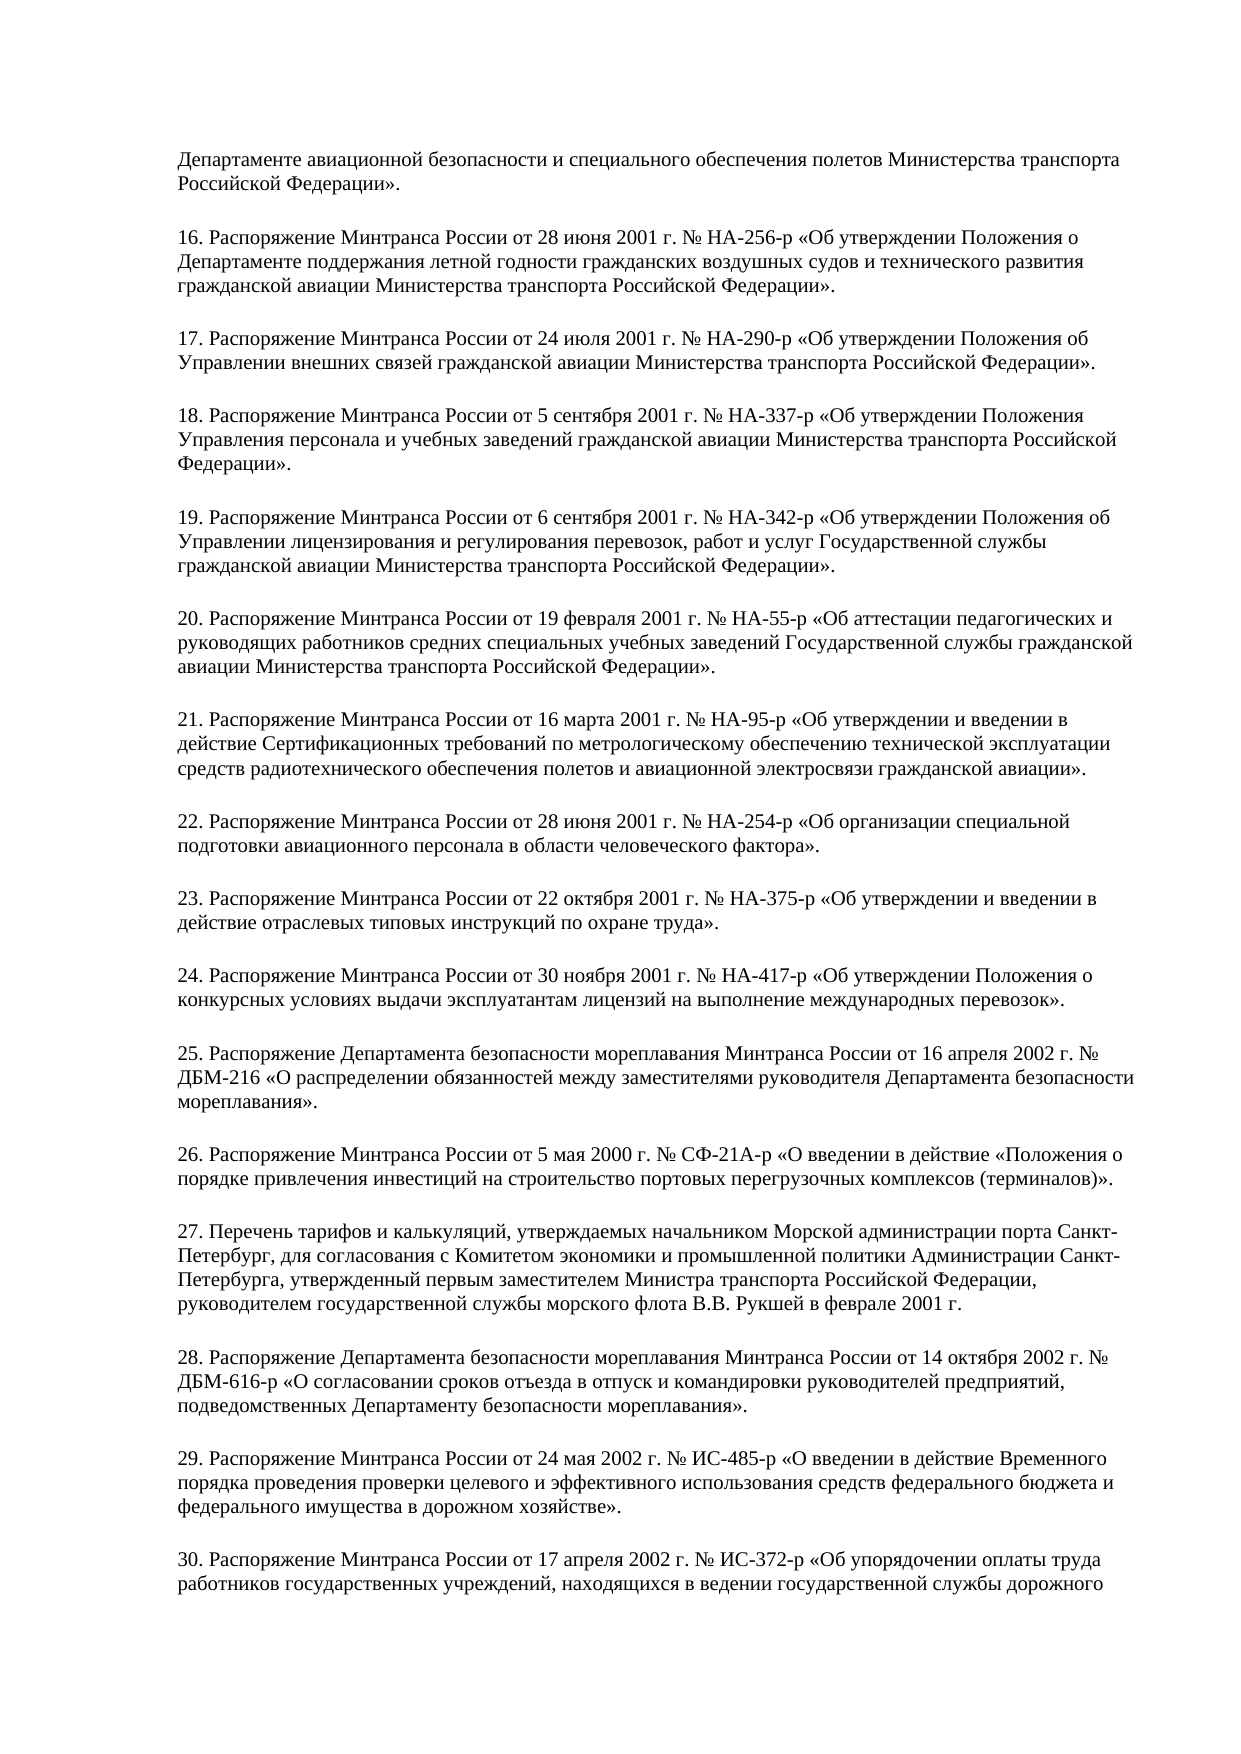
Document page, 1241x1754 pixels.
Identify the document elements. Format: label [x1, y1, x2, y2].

table_header [177, 118, 1152, 1595]
